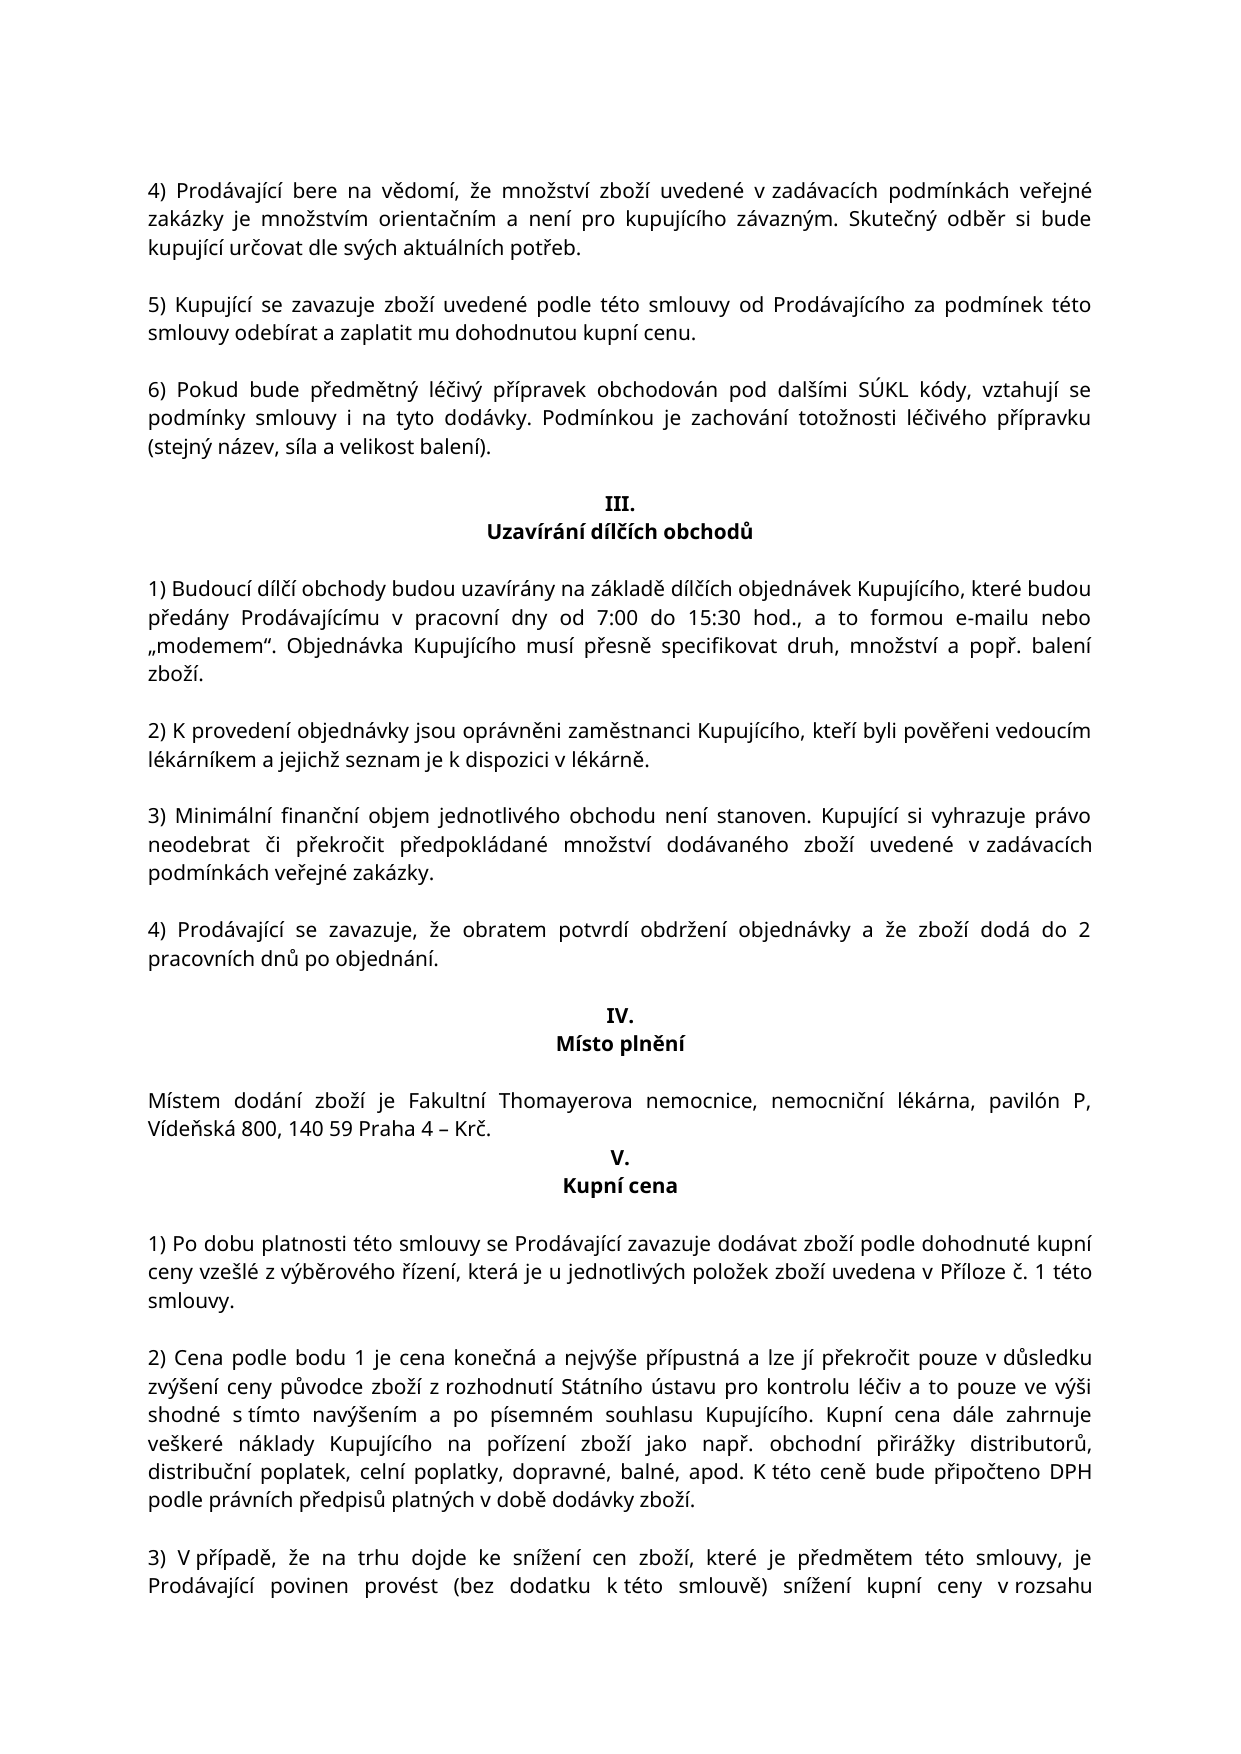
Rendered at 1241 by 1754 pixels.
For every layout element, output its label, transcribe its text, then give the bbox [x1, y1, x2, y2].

text Kupní cena [148, 1171, 1093, 1200]
text Místem dodání zboží je Fakultní Thomayerova nemocnice, nemocniční lékárna, pavilón P, Vídeňská 800, 140 59 Praha 4 – Krč. [148, 1086, 1093, 1143]
text IV. [148, 1001, 1093, 1029]
text 2) K provedení objednávky jsou oprávněni zaměstnanci Kupujícího, kteří byli pověřeni vedoucím lékárníkem a jejichž seznam je k dispozici v lékárně. [148, 716, 1093, 773]
text III. [148, 489, 1093, 517]
text 4) Prodávající bere na vědomí, že množství zboží uvedené v zadávacích podmínkách veřejné zakázky je množstvím orientačním a není pro kupujícího závazným. Skutečný odběr si bude kupující určovat dle svých aktuálních potřeb. [148, 176, 1093, 261]
text Uzavírání dílčích obchodů [148, 517, 1093, 546]
text 1) Po dobu platnosti této smlouvy se Prodávající zavazuje dodávat zboží podle dohodnuté kupní ceny vzešlé z výběrového řízení, která je u jednotlivých položek zboží uvedena v Příloze č. 1 této smlouvy. [148, 1229, 1093, 1314]
text 1) Budoucí dílčí obchody budou uzavírány na základě dílčích objednávek Kupujícího, které budou předány Prodávajícímu v pracovní dny od 7:00 do 15:30 hod., a to formou e-mailu nebo „modemem“. Objednávka Kupujícího musí přesně specifikovat druh, množství a popř. balení zboží. [148, 574, 1093, 688]
text V. [148, 1143, 1093, 1171]
text 6) Pokud bude předmětný léčivý přípravek obchodován pod dalšími SÚKL kódy, vztahují se podmínky smlouvy i na tyto dodávky. Podmínkou je zachování totožnosti léčivého přípravku (stejný název, síla a velikost balení). [148, 375, 1093, 460]
text 5) Kupující se zavazuje zboží uvedené podle této smlouvy od Prodávajícího za podmínek této smlouvy odebírat a zaplatit mu dohodnutou kupní cenu. [148, 290, 1093, 347]
text 4) Prodávající se zavazuje, že obratem potvrdí obdržení objednávky a že zboží dodá do 2 pracovních dnů po objednání. [148, 915, 1093, 972]
text 3) Minimální finanční objem jednotlivého obchodu není stanoven. Kupující si vyhrazuje právo neodebrat či překročit předpokládané množství dodávaného zboží uvedené v zadávacích podmínkách veřejné zakázky. [148, 802, 1093, 887]
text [148, 1543, 1093, 1600]
text 2) Cena podle bodu 1 je cena konečná a nejvýše přípustná a lze jí překročit pouze v důsledku zvýšení ceny původce zboží z rozhodnutí Státního ústavu pro kontrolu léčiv a to pouze ve výši shodné s tímto navýšením a po písemném souhlasu Kupujícího. Kupní cena dále zahrnuje veškeré náklady Kupujícího na pořízení zboží jako např. obchodní přirážky distributorů, distribuční poplatek, celní poplatky, dopravné, balné, apod. K této ceně bude připočteno DPH podle právních předpisů platných v době dodávky zboží. [148, 1343, 1093, 1514]
text Místo plnění [148, 1029, 1093, 1058]
